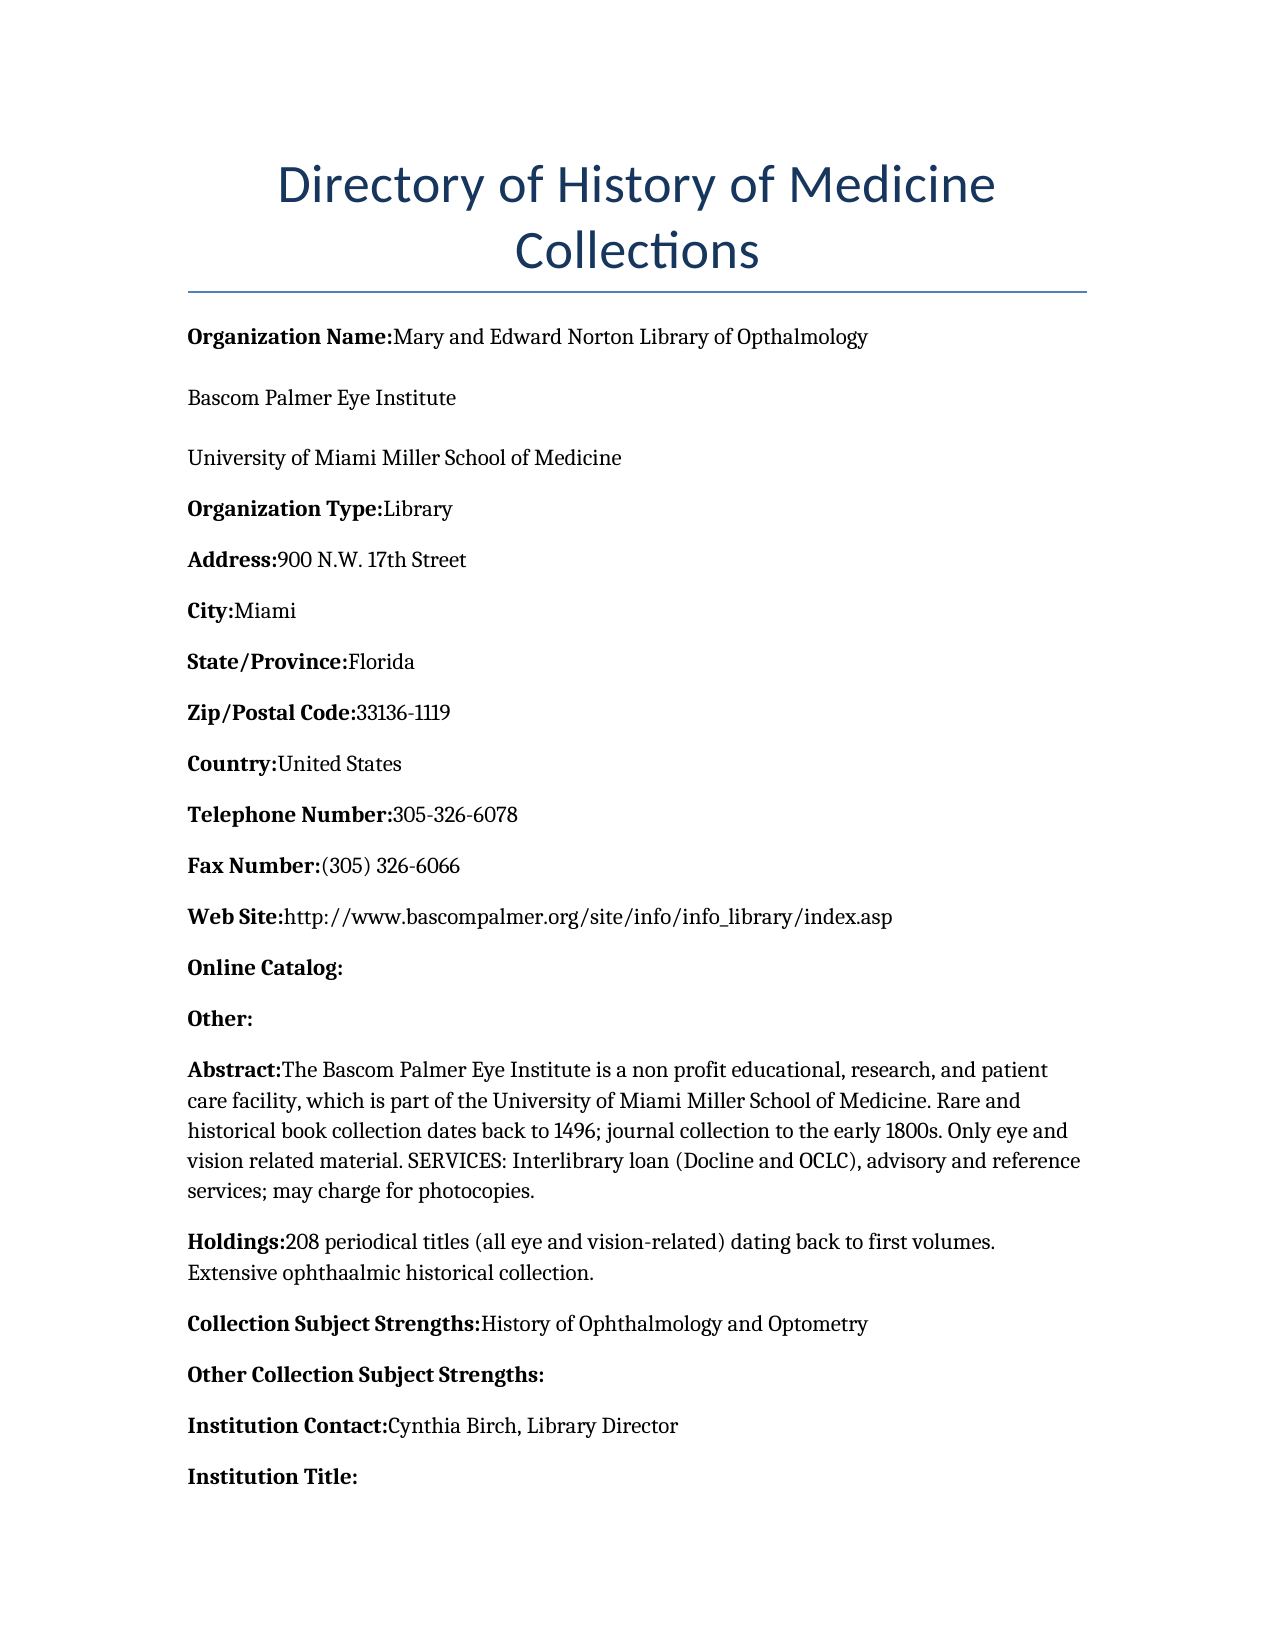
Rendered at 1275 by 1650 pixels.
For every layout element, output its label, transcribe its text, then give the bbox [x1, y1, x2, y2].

text Other Collection Subject Strengths: [187, 1361, 1087, 1388]
text Address:900 N.W. 17th Street [187, 547, 1087, 573]
text Country:United States [187, 751, 1087, 777]
text Organization Name:Mary and Edward Norton Library of Opthalmology Bascom Palmer Eye Institute University of Miami Miller School of Medicine [187, 324, 1087, 471]
text Fax Number:(305) 326-6066 [187, 853, 1087, 879]
text City:Miami [187, 598, 1087, 624]
text Institution Contact:Cynthia Birch, Library Director [187, 1412, 1087, 1439]
text Telephone Number:305-326-6078 [187, 802, 1087, 828]
text Institution Title: [187, 1463, 1087, 1490]
text Organization Type:Library [187, 496, 1087, 522]
text Collection Subject Strengths:History of Ophthalmology and Optometry [187, 1310, 1087, 1337]
text Online Catalog: [187, 955, 1087, 982]
text Zip/Postal Code:33136-1119 [187, 700, 1087, 726]
text State/Province:Florida [187, 649, 1087, 675]
text Abstract:The Bascom Palmer Eye Institute is a non profit educational, research, and patient care facility, which is part of the University of Miami Miller School of Medicine. Rare and historical book collection dates back to 1496; journal collection to the early 1800s. Only eye and vision related material. SERVICES: Interlibrary loan (Docline and OCLC), advisory and reference services; may charge for photocopies. [187, 1057, 1087, 1204]
text Web Site:http://www.bascompalmer.org/site/info/info_library/index.asp [187, 904, 1087, 931]
text Holdings:208 periodical titles (all eye and vision-related) dating back to first volumes. Extensive ophthaalmic historical collection. [187, 1229, 1087, 1286]
text Other: [187, 1006, 1087, 1033]
title Directory of History of Medicine Collections [187, 150, 1087, 293]
